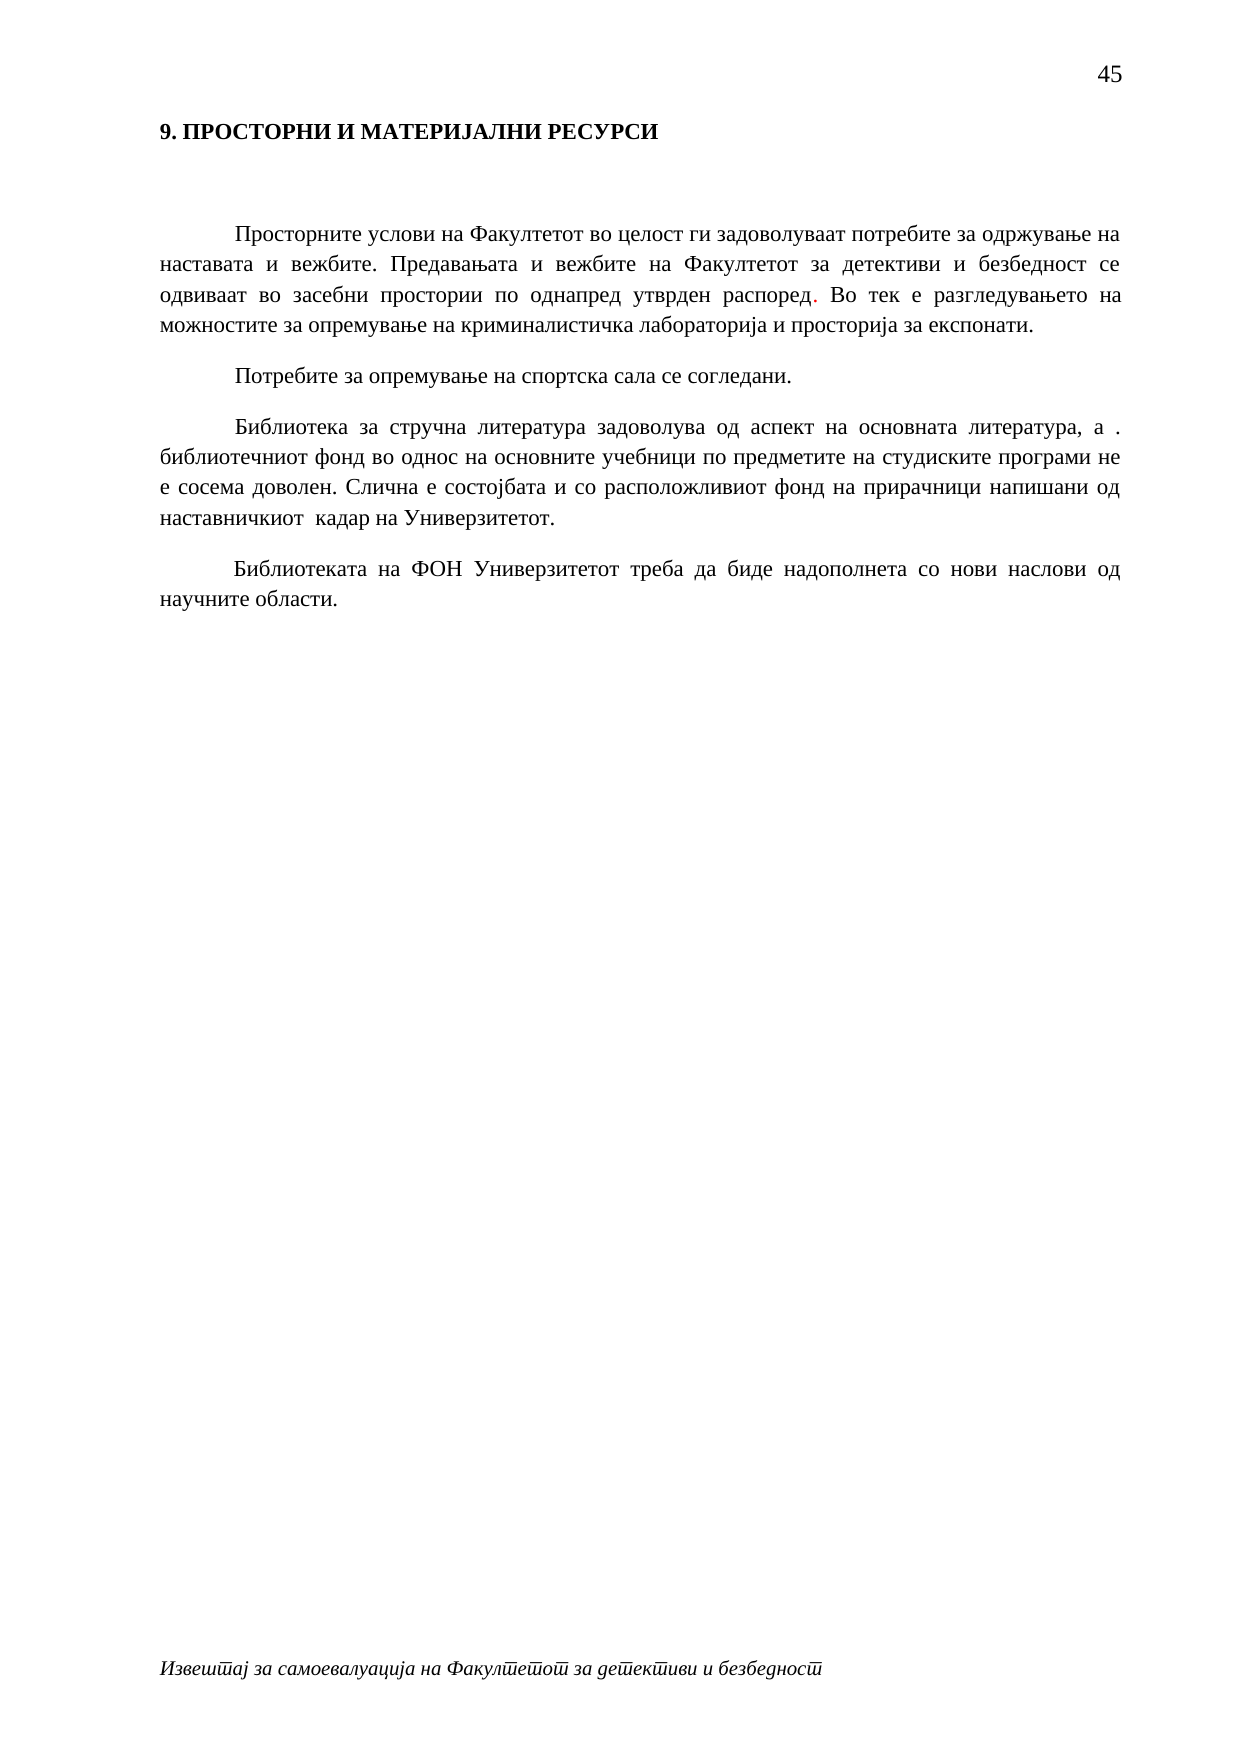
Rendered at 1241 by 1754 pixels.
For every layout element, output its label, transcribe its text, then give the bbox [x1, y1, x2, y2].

text Библиотеката на ФОН Универзитетот треба да биде надополнета со нови наслови од научните области. [159, 554, 1122, 611]
text Просторните услови на Факултетот во целост ги задоволуваат потребите за одржување на наставата и вежбите. Предавањата и вежбите на Факултетот за детективи и безбедност се одвиваат во засебни простории по однапред утврден распоред. Во тек е разгледувањето на можностите за опремување на криминалистичка лабораторија и просторија за експонати. [159, 220, 1122, 337]
text 9. ПРОСТОРНИ И МАТЕРИЈАЛНИ РЕСУРСИ [159, 118, 1122, 144]
text Библиотека за стручна литература задоволува од аспект на основната литература, а . библиотечниот фонд во однос на основните учебници по предметите на студиските програми не е сосема доволен. Слична е состојбата и со расположливиот фонд на прирачници напишани од наставничкиот кадар на Универзитетот. [159, 413, 1122, 530]
text Потребите за опремување на спортска сала се согледани. [159, 362, 1122, 388]
